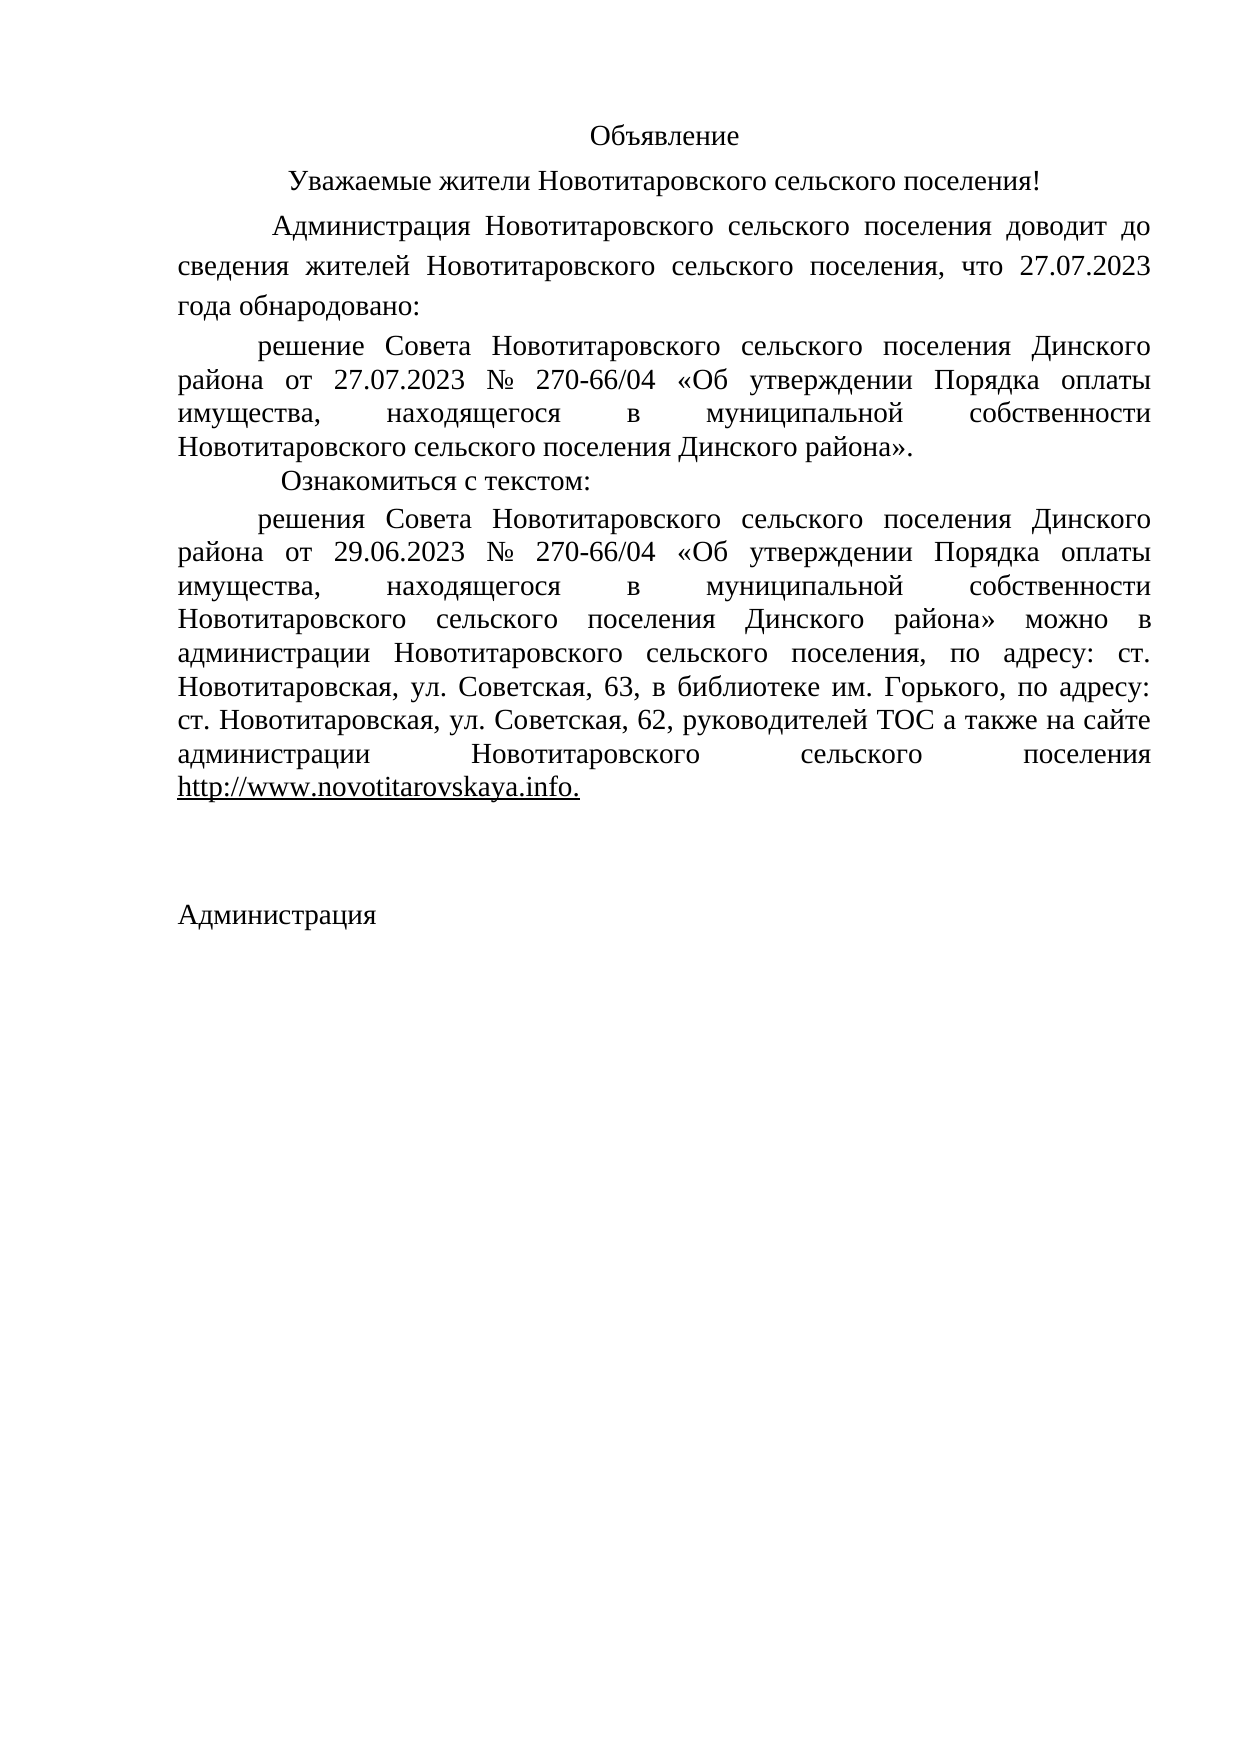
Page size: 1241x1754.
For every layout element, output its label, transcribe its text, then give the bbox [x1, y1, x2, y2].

text решение Совета Новотитаровского сельского поселения Динского района от 27.07.2023 № 270-66/04 «Об утверждении Порядка оплаты имущества, находящегося в муниципальной собственности Новотитаровского сельского поселения Динского района». [177, 328, 1152, 463]
text решения Совета Новотитаровского сельского поселения Динского района от 29.06.2023 № 270-66/04 «Об утверждении Порядка оплаты имущества, находящегося в муниципальной собственности Новотитаровского сельского поселения Динского района» можно в администрации Новотитаровского сельского поселения, по адресу: ст. Новотитаровская, ул. Советская, 63, в библиотеке им. Горького, по адресу: ст. Новотитаровская, ул. Советская, 62, руководителей ТОС а также на сайте администрации Новотитаровского сельского поселения http://www.novotitarovskaya.info. [177, 501, 1152, 803]
text Администрация Новотитаровского сельского поселения доводит до сведения жителей Новотитаровского сельского поселения, что 27.07.2023 года обнародовано: [177, 208, 1152, 322]
text Объявление [177, 118, 1152, 152]
text Ознакомиться с текстом: [281, 463, 1152, 496]
text Администрация [177, 897, 1152, 930]
text Уважаемые жители Новотитаровского сельского поселения! [177, 163, 1152, 197]
